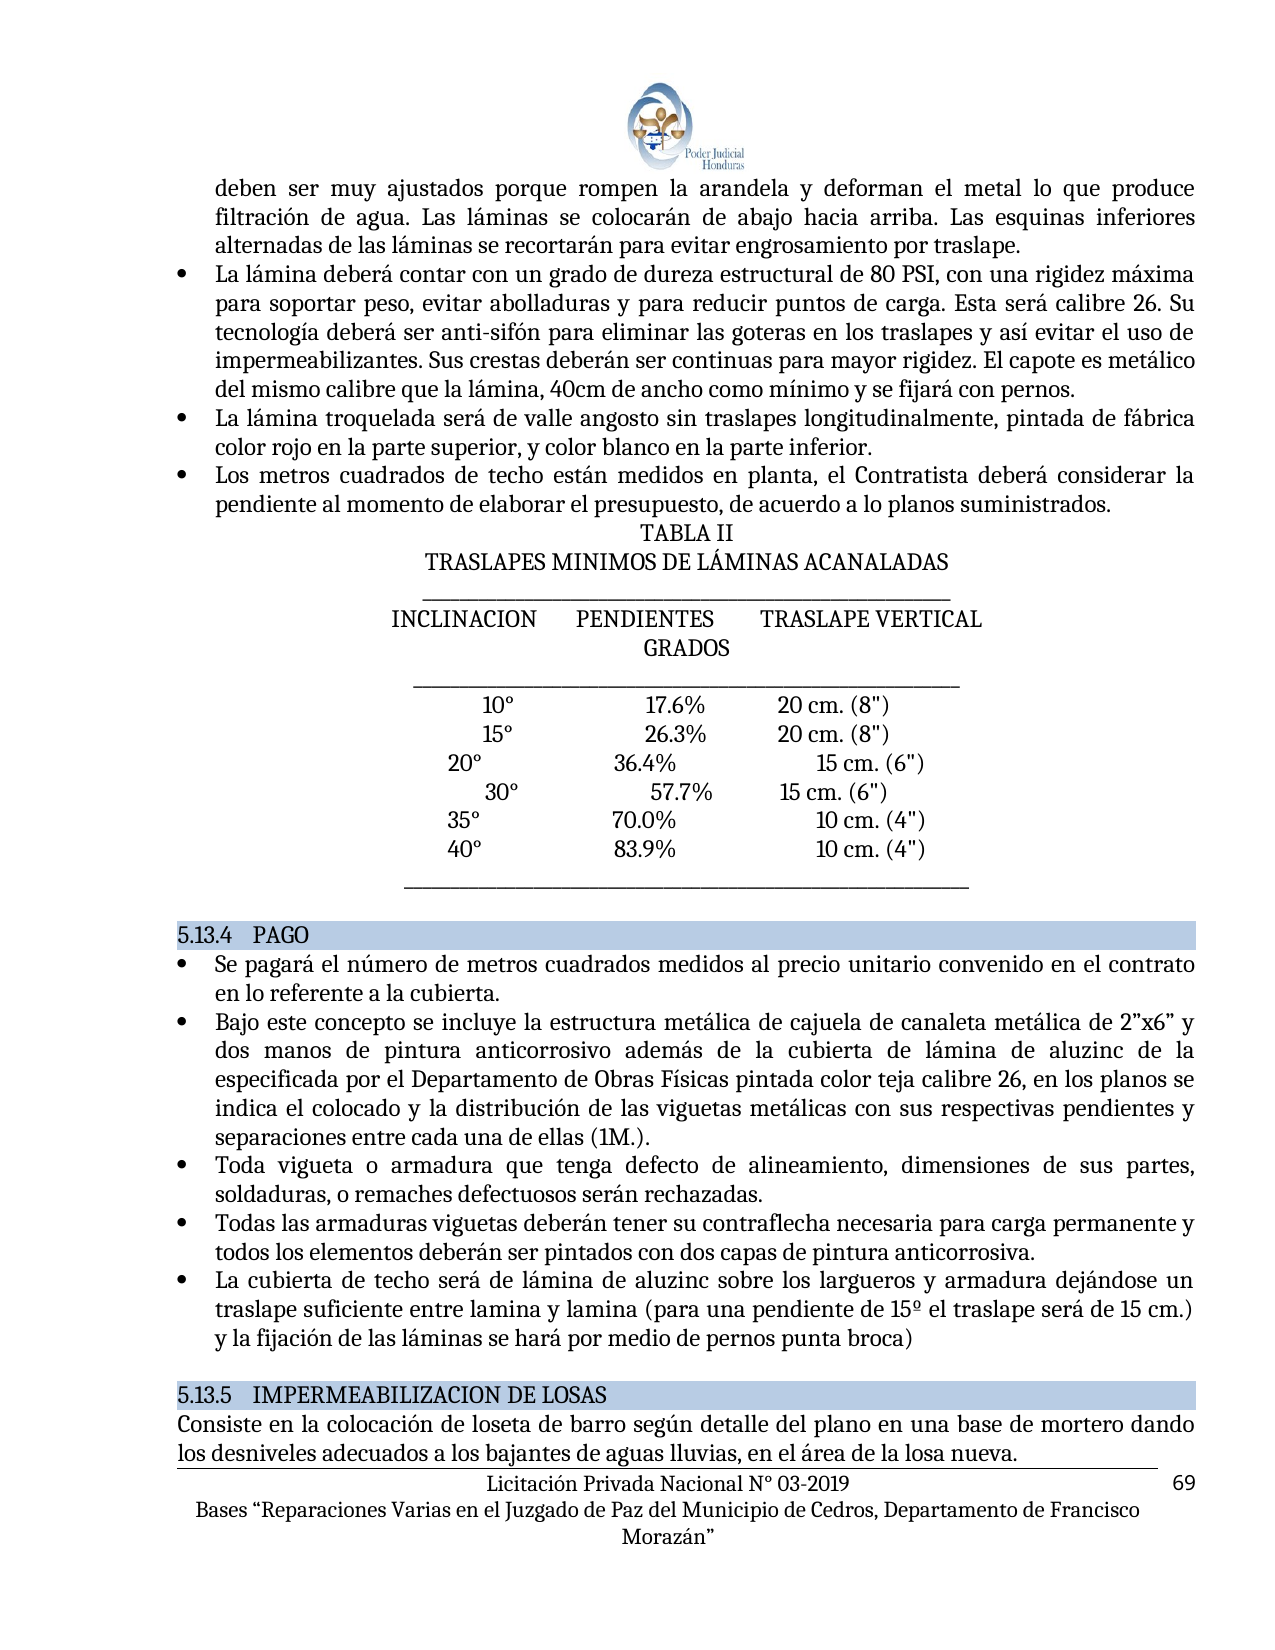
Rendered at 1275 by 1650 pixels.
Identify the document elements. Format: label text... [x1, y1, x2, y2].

text TRASLAPES MINIMOS DE LÁMINAS ACANALADAS [177, 547, 1196, 576]
text ___________________________________________________________ [177, 662, 1196, 691]
text 40° 83.9% . (4") [177, 835, 1196, 864]
list La lámina deberá contar con un grado de dureza estructural de 80 PSI, con una rigidez máxima para soportar peso, evitar abolladuras y para reducir puntos de carga. Esta será calibre 26. Su tecnología deberá ser anti-sifón para eliminar las goteras en los traslapes y así evitar el uso de impermeabilizantes. Sus crestas deberán ser continuas para mayor rigidez. El capote es metálico del mismo calibre que la lámina, 40cm de ancho como mínimo y se fijará con pernos. [177, 260, 1196, 404]
text _________________________________________________________ [177, 576, 1196, 605]
text INCLINACION PENDIENTES TRASLAPE VERTICAL [177, 605, 1196, 634]
text _____________________________________________________________ [177, 864, 1196, 892]
picture [621, 73, 752, 174]
list La lámina troquelada será de valle angosto sin traslapes longitudinalmente, pintada de fábrica color rojo en la parte superior, y color blanco en la parte inferior. [177, 404, 1196, 461]
subtitle PAGO [177, 921, 1196, 950]
subtitle IMPERMEABILIZACION DE LOSAS [177, 1381, 1196, 1410]
list Bajo este concepto se incluye la estructura metálica de cajuela de canaleta metálica de 2”x6” y dos manos de pintura anticorrosivo además de la cubierta de lámina de aluzinc de la especificada por el Departamento de Obras Físicas pintada color teja calibre 26, en los planos se indica el colocado y la distribución de las viguetas metálicas con sus respectivas pendientes y separaciones entre cada una de ellas (1M.). [177, 1007, 1196, 1151]
text Consiste en la colocación de loseta de barro según detalle del plano en una base de mortero dando los desniveles adecuados a los bajantes de aguas lluvias, en el área de la losa nueva. [177, 1410, 1196, 1467]
list Todas las armaduras viguetas deberán tener su contraflecha necesaria para carga permanente y todos los elementos deberán ser pintados con dos capas de pintura anticorrosiva. [177, 1209, 1196, 1266]
list Se pagará el número de metros cuadrados medidos al precio unitario convenido en el contrato en lo referente a la cubierta. [177, 950, 1196, 1007]
text TABLA II [177, 519, 1196, 547]
text 10° 17.6% . (8") [177, 691, 1196, 720]
list Los metros cuadrados de techo están medidos en planta, el Contratista deberá considerar la pendiente al momento de elaborar el presupuesto, de acuerdo a lo planos suministrados. [177, 461, 1196, 519]
list La cubierta de techo será de lámina de aluzinc sobre los largueros y armadura dejándose un traslape suficiente entre lamina y lamina (para una pendiente de 15º el traslape será de .) y la fijación de las láminas se hará por medio de pernos punta broca) [177, 1266, 1196, 1352]
text GRADOS [177, 634, 1196, 662]
list Toda vigueta o armadura que tenga defecto de alineamiento, dimensiones de sus partes, soldaduras, o remaches defectuosos serán rechazadas. [177, 1151, 1196, 1209]
text 35° 70.0% . (4") [177, 806, 1196, 835]
text 20° 36.4% . (6") [177, 749, 1196, 777]
text 30° 57.7% . (6") [177, 777, 1196, 806]
text 15° 26.3% . (8") [177, 720, 1196, 749]
